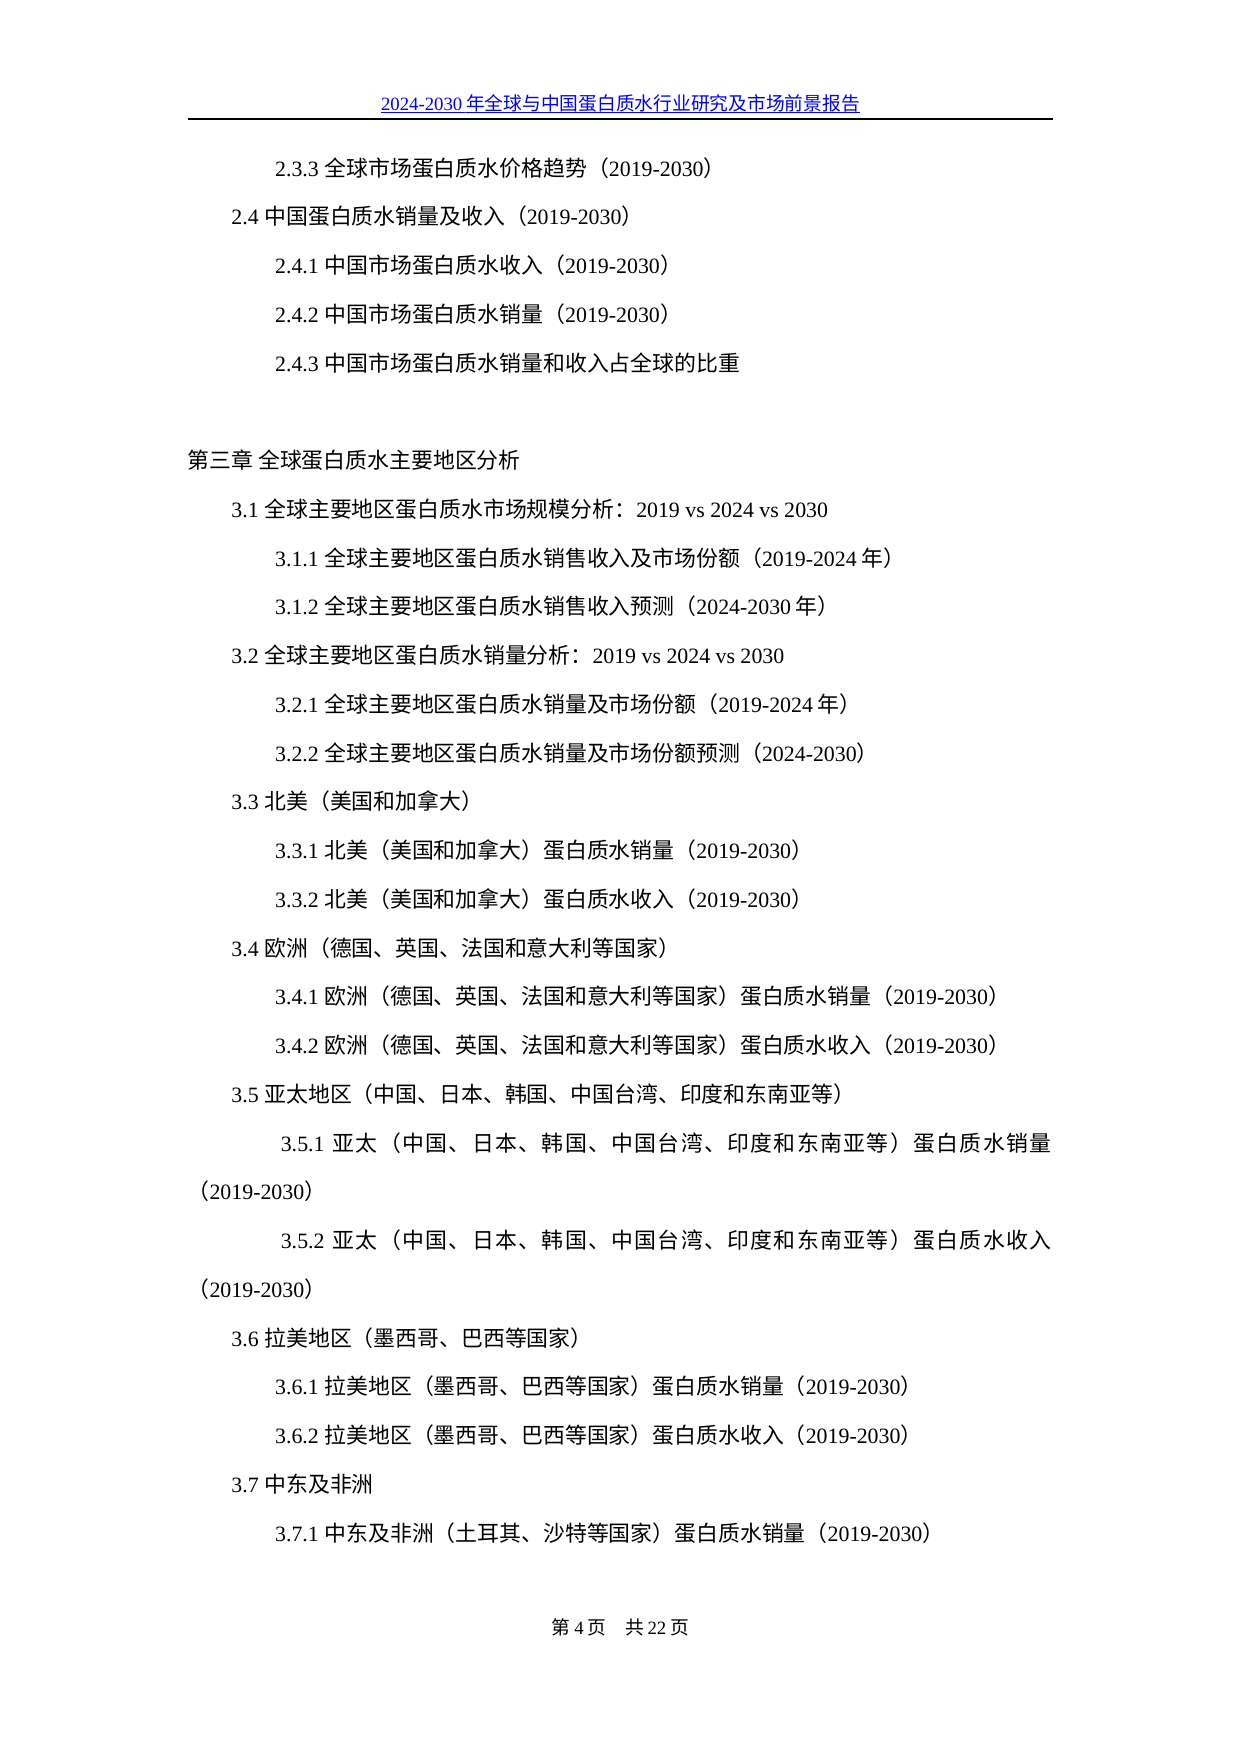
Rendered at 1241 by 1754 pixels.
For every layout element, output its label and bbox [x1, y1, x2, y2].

text [187, 150, 1053, 1548]
